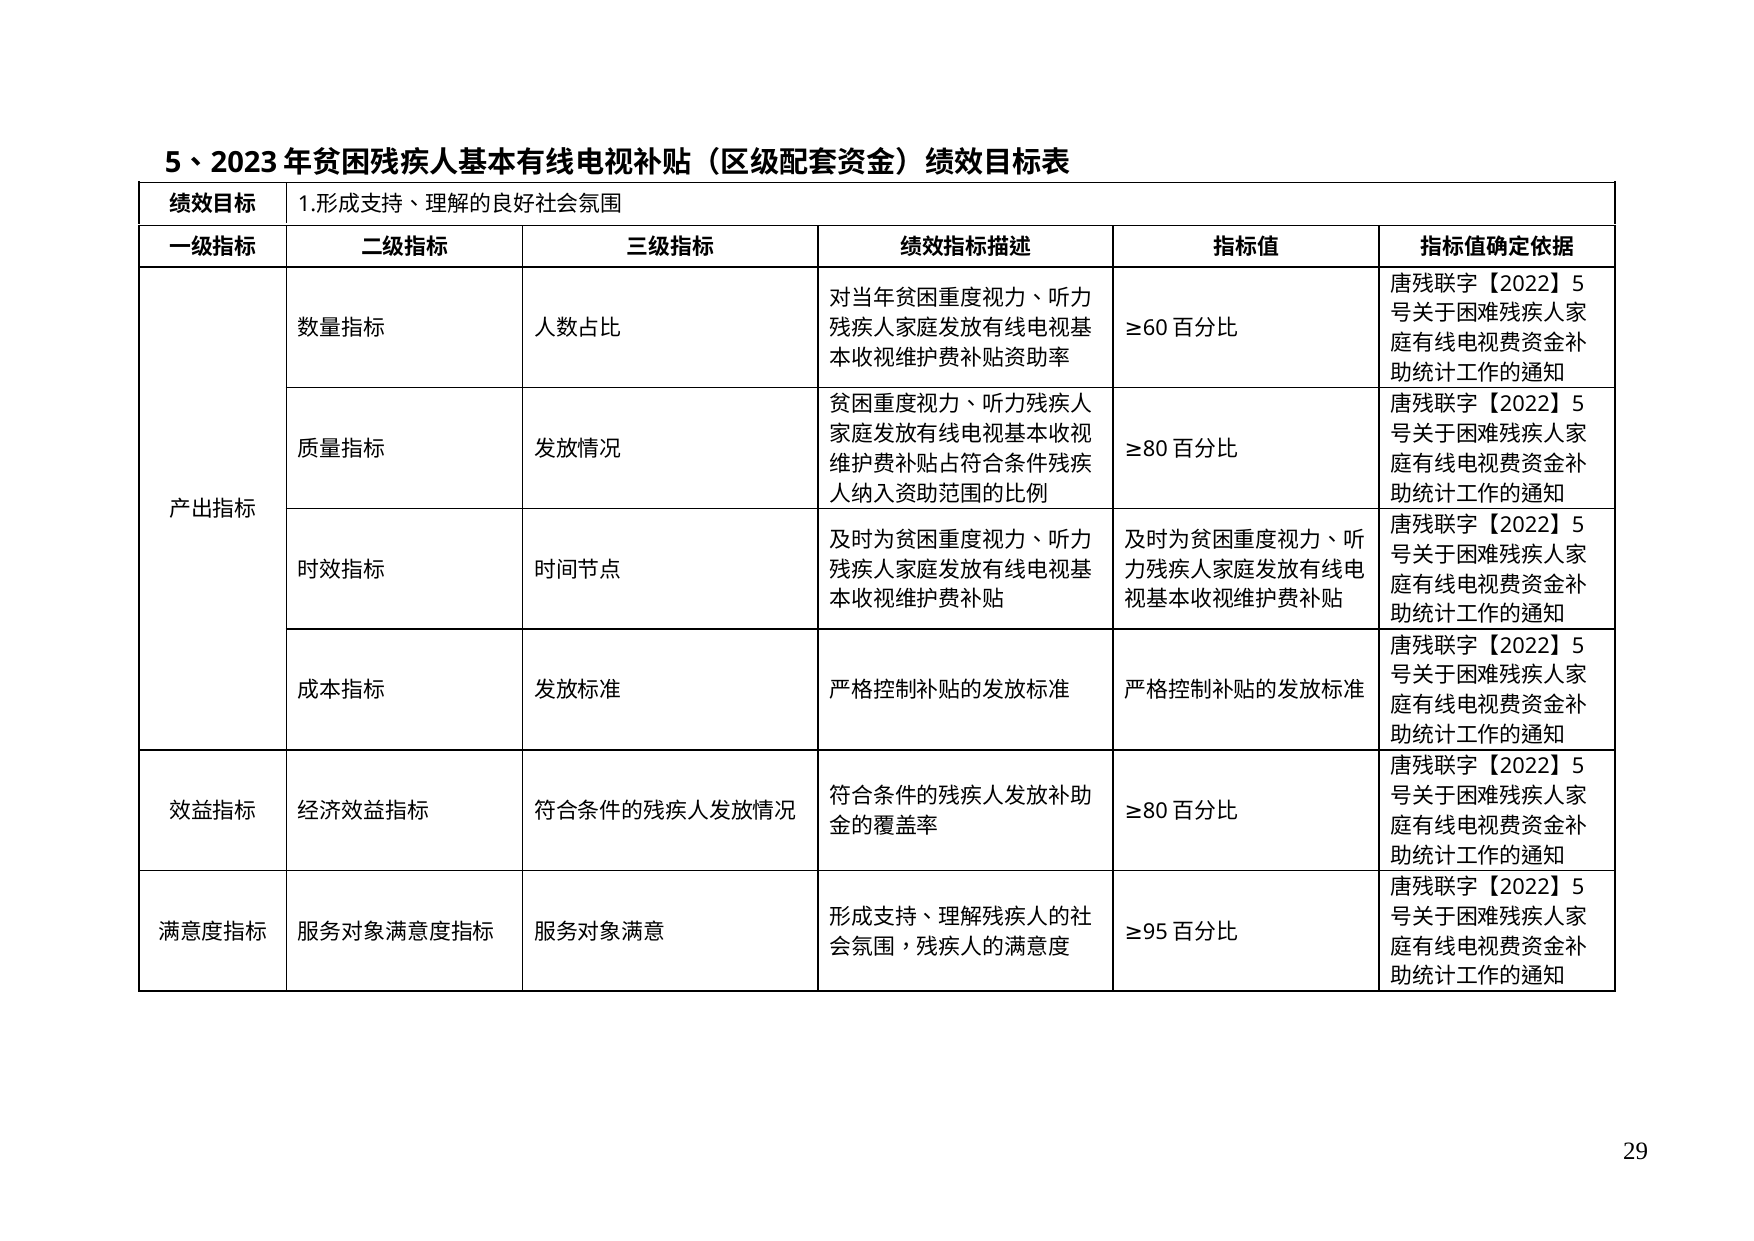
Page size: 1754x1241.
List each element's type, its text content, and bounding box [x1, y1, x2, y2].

table_header 指标值确定依据 [1380, 226, 1614, 266]
table_cell 符合条件的残疾人发放情况 [523, 751, 817, 869]
table_cell 发放标准 [523, 630, 817, 749]
table_cell 及时为贫困重度视力、听力残疾人家庭发放有线电视基本收视维护费补贴 [819, 509, 1112, 628]
table_cell 人数占比 [523, 268, 817, 387]
table_header 一级指标 [140, 226, 286, 266]
table_cell 质量指标 [287, 388, 522, 507]
table_cell ≥95百分比 [1114, 871, 1378, 990]
table_cell ≥80百分比 [1114, 751, 1378, 869]
table_cell 经济效益指标 [287, 751, 522, 869]
table_cell 唐残联字【2022】5号关于困难残疾人家庭有线电视费资金补助统计工作的通知 [1380, 630, 1614, 749]
table_cell 严格控制补贴的发放标准 [819, 630, 1112, 749]
table_cell 服务对象满意 [523, 871, 817, 990]
table_cell 成本指标 [287, 630, 522, 749]
table_cell 时间节点 [523, 509, 817, 628]
table_cell 服务对象满意度指标 [287, 871, 522, 990]
table_cell 产出指标 [140, 268, 286, 749]
table_cell 严格控制补贴的发放标准 [1114, 630, 1378, 749]
table_cell 唐残联字【2022】5号关于困难残疾人家庭有线电视费资金补助统计工作的通知 [1380, 388, 1614, 507]
table_header 二级指标 [287, 226, 522, 266]
table_cell 唐残联字【2022】5号关于困难残疾人家庭有线电视费资金补助统计工作的通知 [1380, 751, 1614, 869]
table_cell 唐残联字【2022】5号关于困难残疾人家庭有线电视费资金补助统计工作的通知 [1380, 871, 1614, 990]
table_header 绩效目标 [140, 183, 286, 223]
table_cell 形成支持、理解残疾人的社会氛围，残疾人的满意度 [819, 871, 1112, 990]
table_header 1.形成支持、理解的良好社会氛围 [287, 183, 1614, 223]
table_cell 唐残联字【2022】5号关于困难残疾人家庭有线电视费资金补助统计工作的通知 [1380, 509, 1614, 628]
table_cell 时效指标 [287, 509, 522, 628]
table_header 指标值 [1114, 226, 1378, 266]
text 5、2023年贫困残疾人基本有线电视补贴（区级配套资金）绩效目标表 [106, 142, 1648, 181]
table_cell 对当年贫困重度视力、听力残疾人家庭发放有线电视基本收视维护费补贴资助率 [819, 268, 1112, 387]
table_cell 效益指标 [140, 751, 286, 869]
table_header 绩效指标描述 [819, 226, 1112, 266]
table_cell 唐残联字【2022】5号关于困难残疾人家庭有线电视费资金补助统计工作的通知 [1380, 268, 1614, 387]
table_cell ≥60百分比 [1114, 268, 1378, 387]
table_cell 贫困重度视力、听力残疾人家庭发放有线电视基本收视维护费补贴占符合条件残疾人纳入资助范围的比例 [819, 388, 1112, 507]
table_cell 发放情况 [523, 388, 817, 507]
table_cell 及时为贫困重度视力、听力残疾人家庭发放有线电视基本收视维护费补贴 [1114, 509, 1378, 628]
table_header 三级指标 [523, 226, 817, 266]
table_cell 满意度指标 [140, 871, 286, 990]
table_cell 数量指标 [287, 268, 522, 387]
table_cell ≥80百分比 [1114, 388, 1378, 507]
table_cell 符合条件的残疾人发放补助金的覆盖率 [819, 751, 1112, 869]
